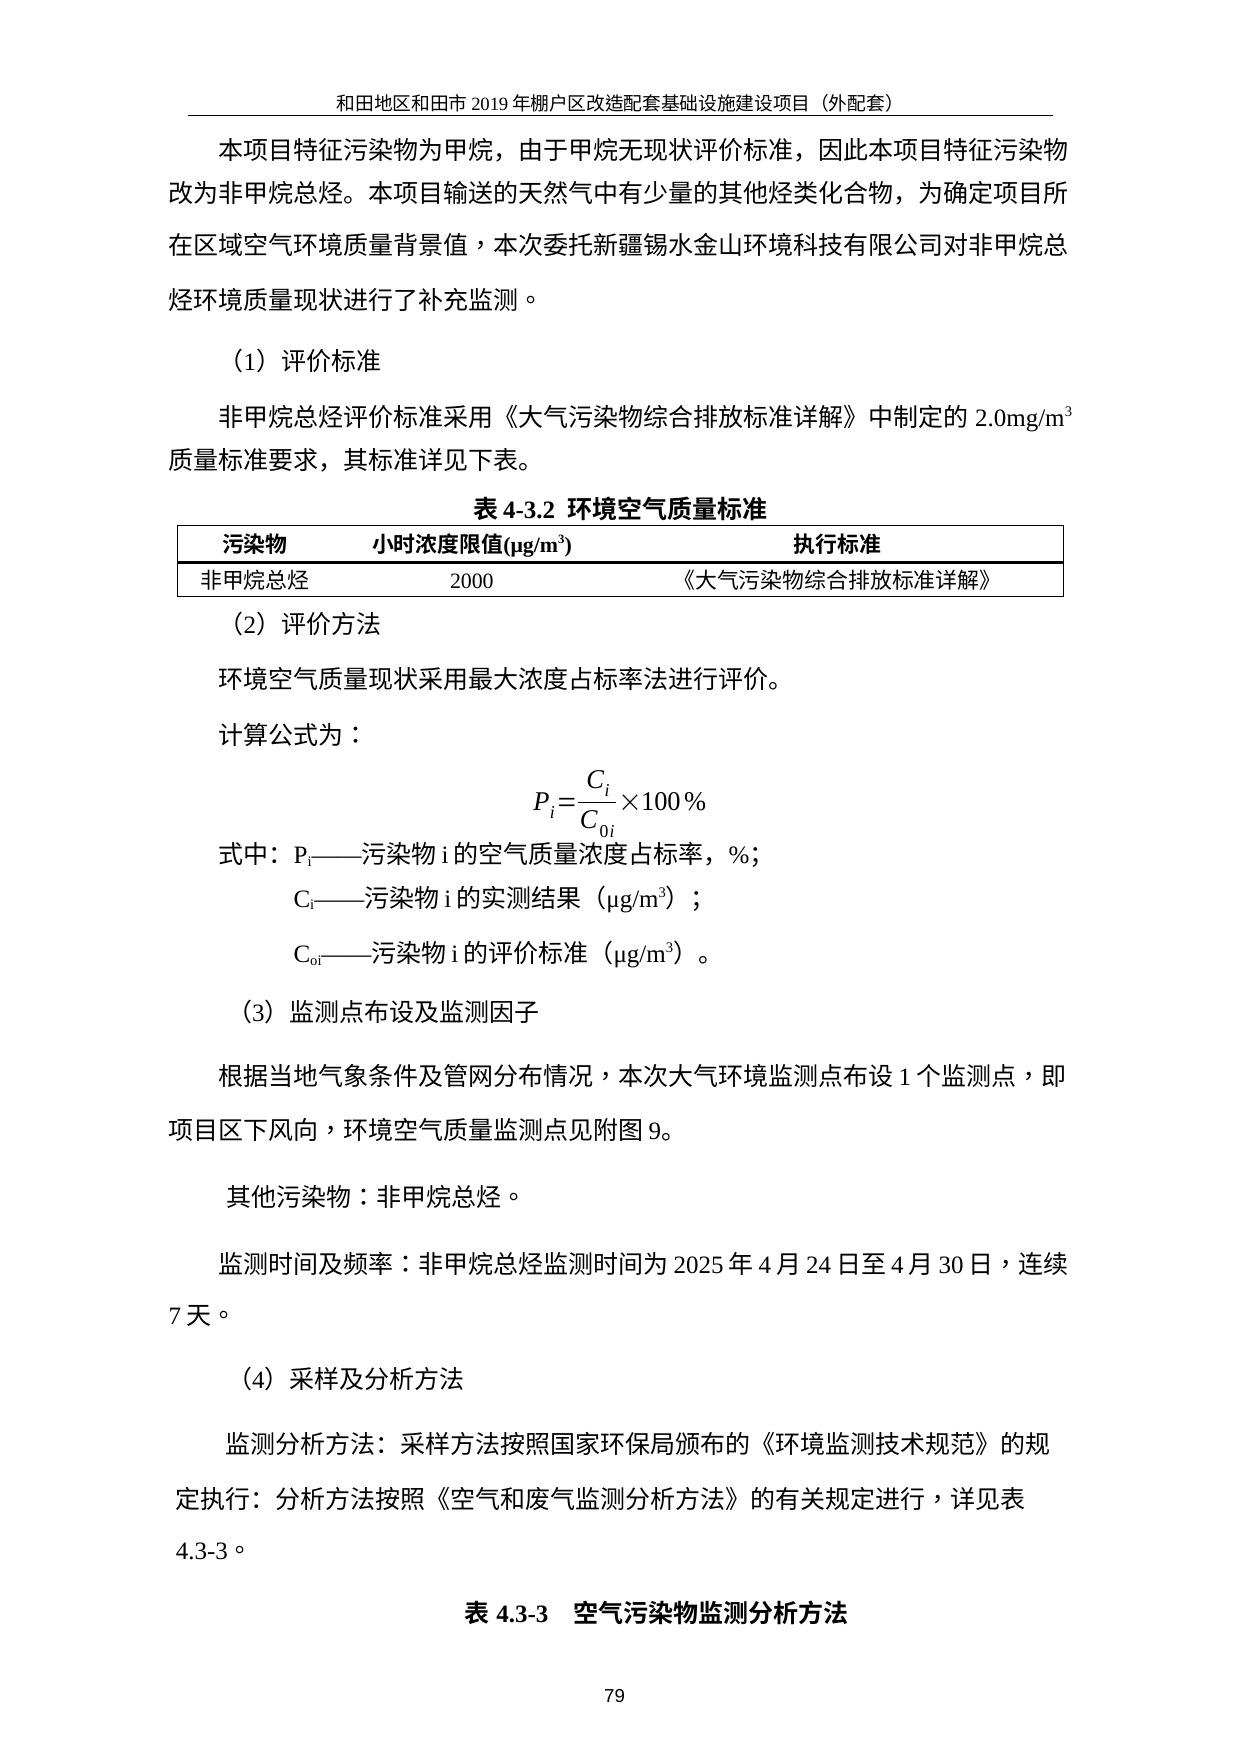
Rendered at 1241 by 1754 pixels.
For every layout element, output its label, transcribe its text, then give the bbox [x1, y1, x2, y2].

text 表4-3.2 环境空气质量标准 [168, 489, 1072, 525]
text 监测分析方法：采样方法按照国家环保局颁布的《环境监测技术规范》的规定执行：分析方法按照《空气和废气监测分析方法》的有关规定进行，详见表4.3-3。 [176, 1425, 1066, 1566]
text 计算公式为： [168, 721, 1072, 750]
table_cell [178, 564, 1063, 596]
text Coi——污染物i的评价标准（μg/m3）。 [168, 939, 1072, 968]
text 环境空气质量现状采用最大浓度占标率法进行评价。 [168, 666, 1072, 694]
text （3）监测点布设及监测因子 [227, 995, 1072, 1029]
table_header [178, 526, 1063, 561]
text （1）评价标准 [168, 347, 1072, 376]
text 其他污染物：非甲烷总烃。 [226, 1178, 1072, 1214]
text 根据当地气象条件及管网分布情况，本次大气环境监测点布设1个监测点，即项目区下风向，环境空气质量监测点见附图9。 [168, 1058, 1072, 1147]
text （2）评价方法 [168, 610, 1072, 639]
text 式中：Pi——污染物i的空气质量浓度占标率，%； [168, 840, 1072, 869]
text 监测时间及频率：非甲烷总烃监测时间为2025年4月24日至4月30日，连续7天。 [168, 1244, 1072, 1332]
text 非甲烷总烃评价标准采用《大气污染物综合排放标准详解》中制定的2.0mg/m3质量标准要求，其标准详见下表。 [168, 403, 1072, 475]
text （4）采样及分析方法 [227, 1361, 1072, 1395]
text 本项目特征污染物为甲烷，由于甲烷无现状评价标准，因此本项目特征污染物改为非甲烷总烃。本项目输送的天然气中有少量的其他烃类化合物，为确定项目所在区域空气环境质量背景值，本次委托新疆锡水金山环境科技有限公司对非甲烷总烃环境质量现状进行了补充监测。 [168, 136, 1072, 316]
text Ci——污染物i的实测结果（μg/m3）； [168, 883, 1072, 912]
text 表 4.3-3 空气污染物监测分析方法 [464, 1596, 1072, 1630]
